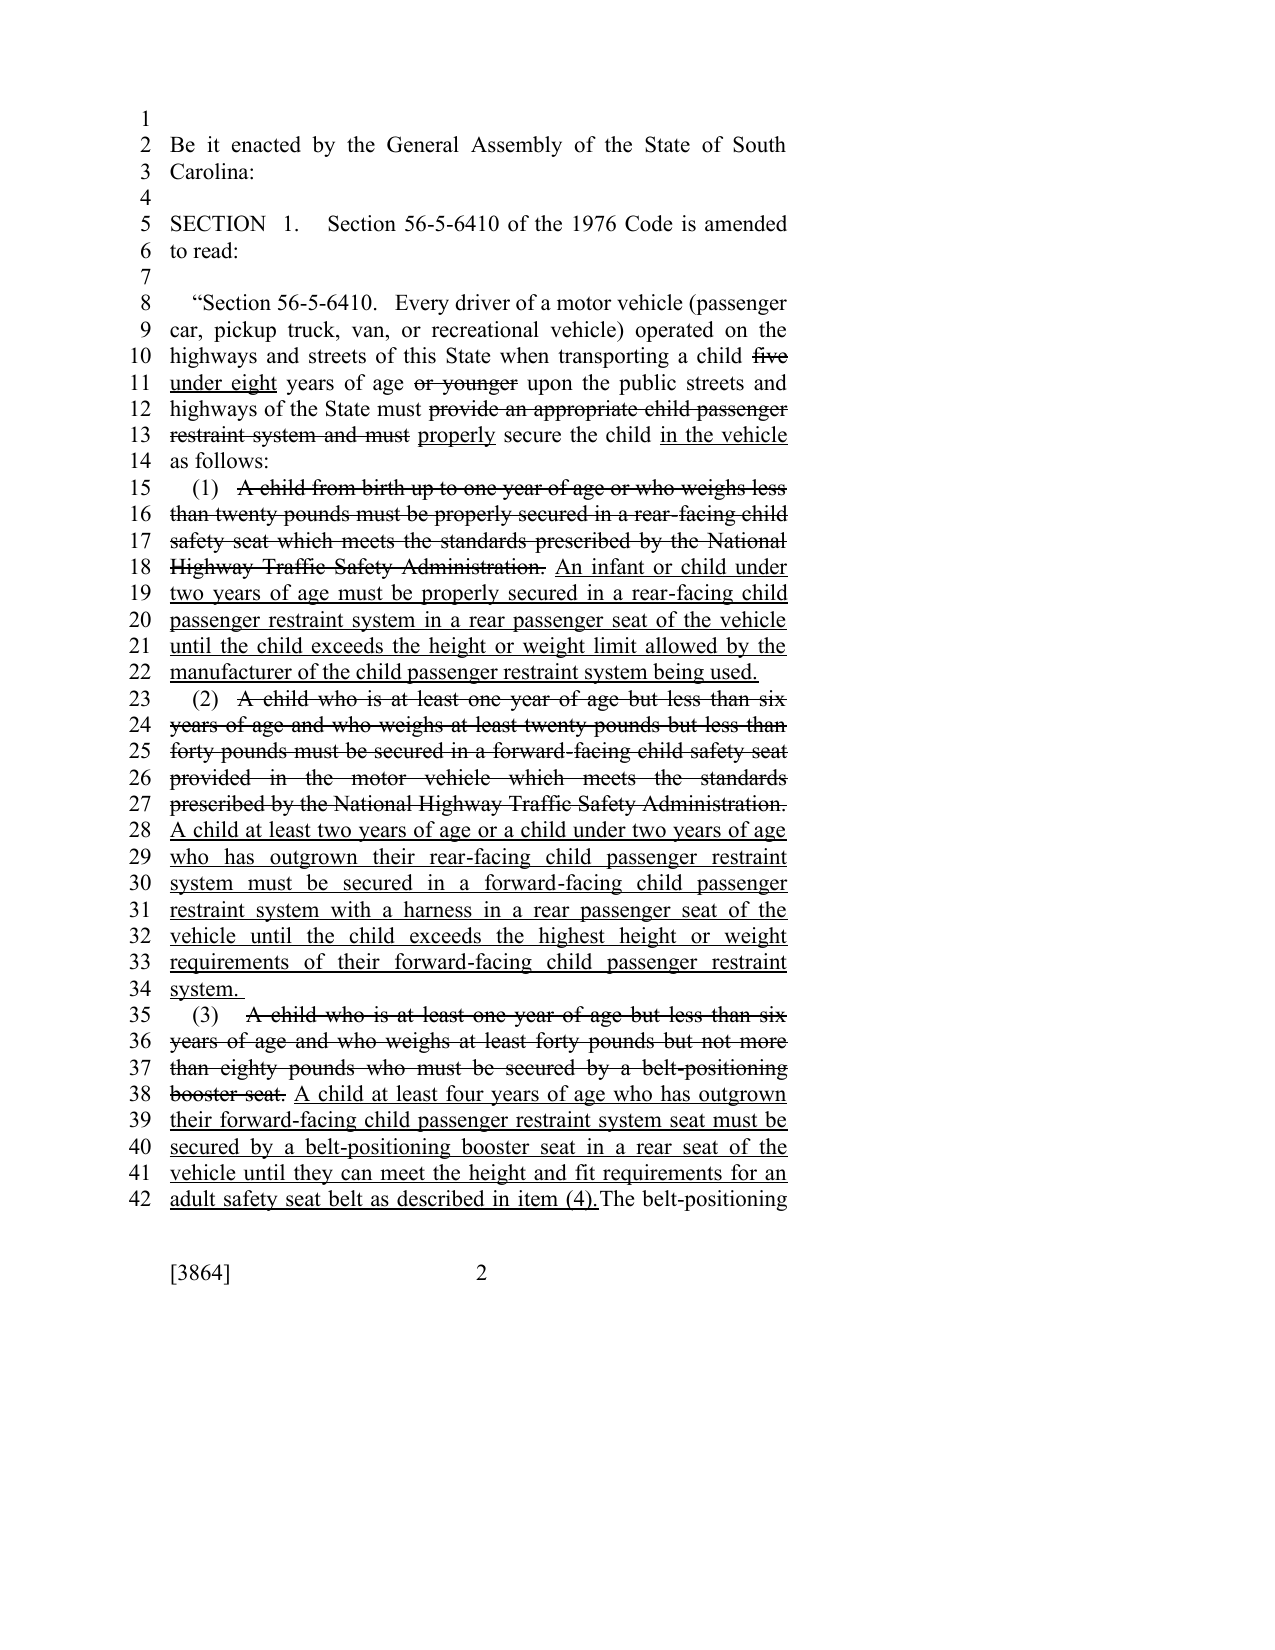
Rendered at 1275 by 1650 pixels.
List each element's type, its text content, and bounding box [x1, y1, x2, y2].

text Be it enacted by the General Assembly of the State of South Carolina: [169, 131, 787, 184]
text “Section 56-5-6410. Every driver of a motor vehicle (passenger car, pickup truck, van, or recreational vehicle) operated on the highways and streets of this State when transporting a child five under eight years of age or younger upon the public streets and highways of the State must provide an appropriate child passenger restraint system and must properly secure the child in the vehicle as follows: [169, 289, 787, 474]
text SECTION 1. Section 56-5-6410 of the 1976 Code is amended to read: [169, 210, 787, 263]
text (1) A child from birth up to one year of age or who weighs less than twenty pounds must be properly secured in a rear-facing child safety seat which meets the standards prescribed by the National Highway Traffic Safety Administration. An infant or child under two years of age must be properly secured in a rear-facing child passenger restraint system in a rear passenger seat of the vehicle until the child exceeds the height or weight limit allowed by the manufacturer of the child passenger restraint system being used. [169, 542, 787, 602]
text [169, 1183, 787, 1212]
